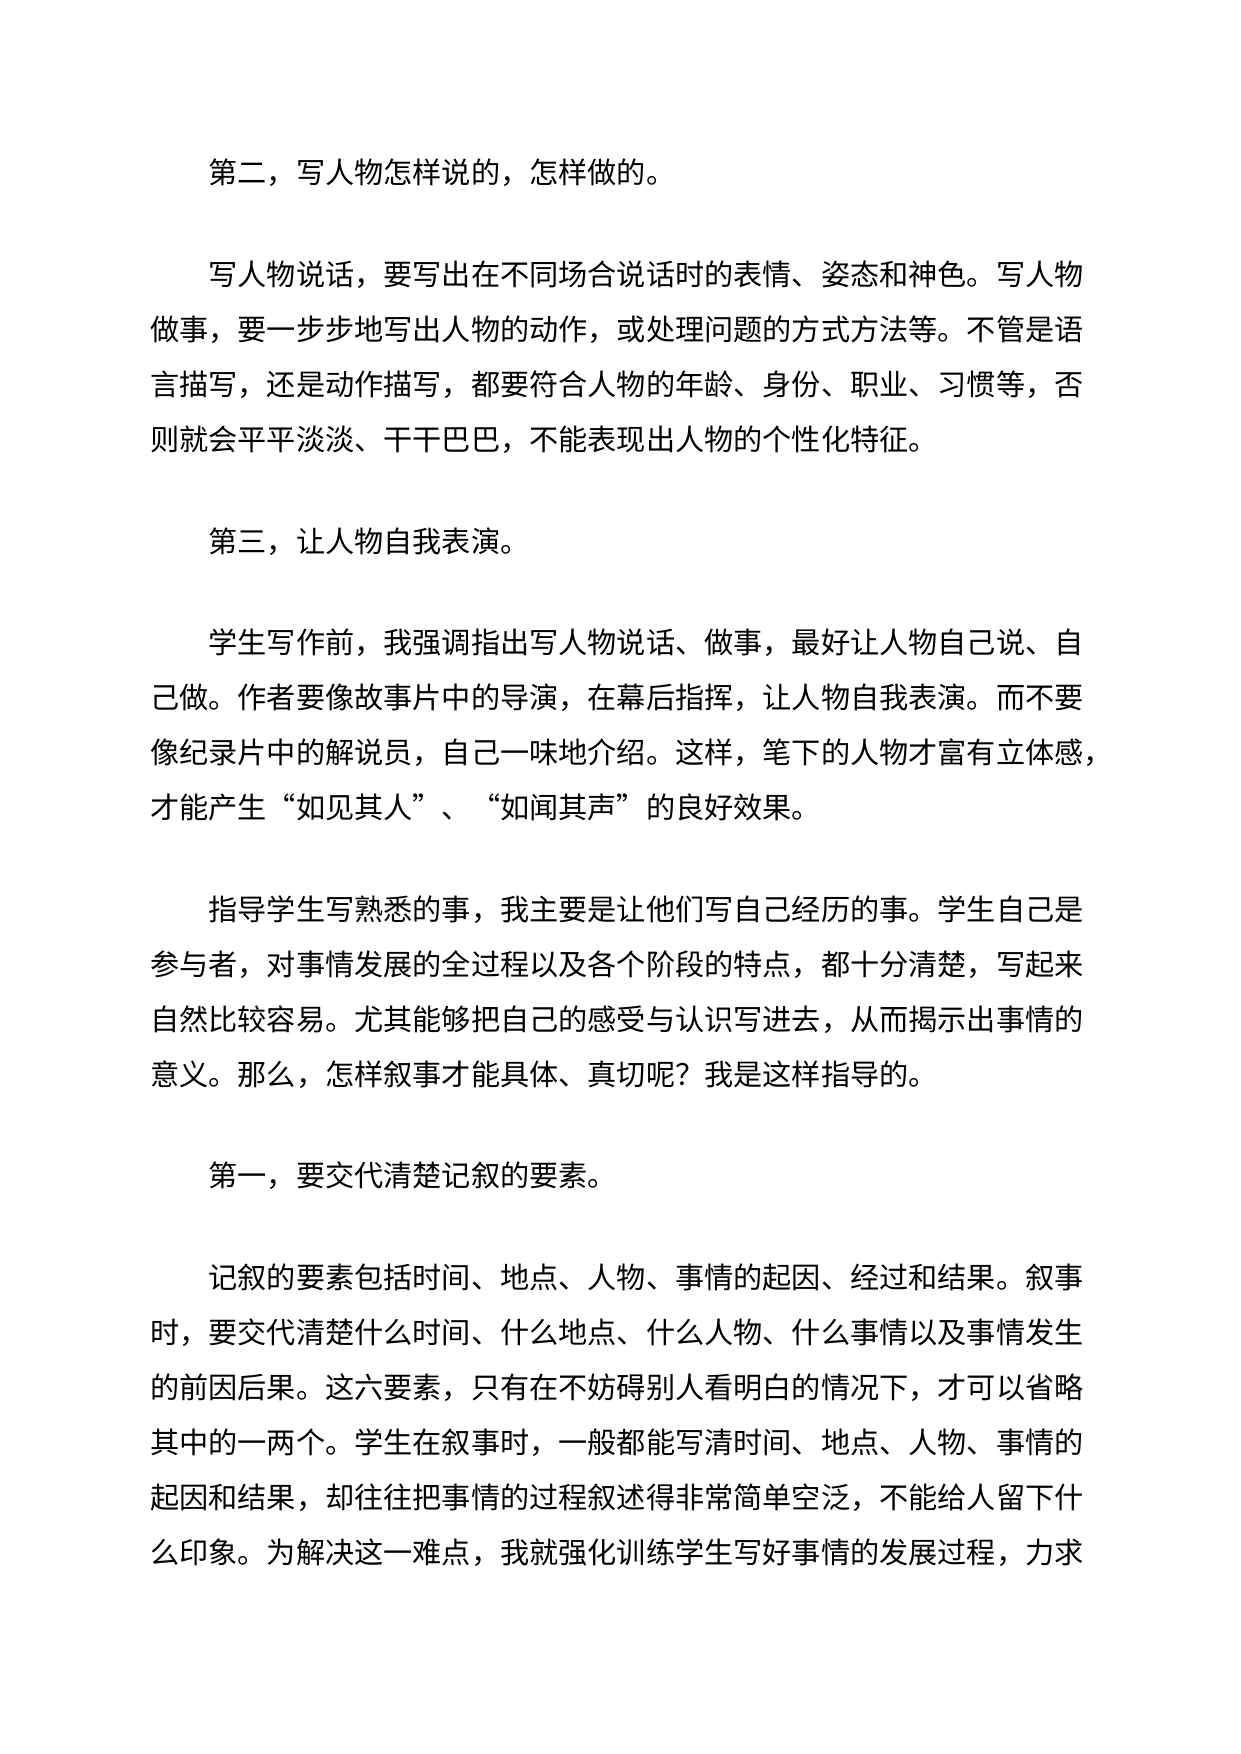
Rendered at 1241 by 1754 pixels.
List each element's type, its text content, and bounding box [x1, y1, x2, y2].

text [150, 1255, 1090, 1571]
text 指导学生写熟悉的事，我主要是让他们写自己经历的事。学生自己是参与者，对事情发展的全过程以及各个阶段的特点，都十分清楚，写起来自然比较容易。尤其能够把自己的感受与认识写进去，从而揭示出事情的意义。那么，怎样叙事才能具体、真切呢？我是这样指导的。 [150, 886, 1090, 1093]
text 第二，写人物怎样说的，怎样做的。 [150, 150, 1090, 192]
text 第一，要交代清楚记叙的要素。 [150, 1153, 1090, 1195]
text 写人物说话，要写出在不同场合说话时的表情、姿态和神色。写人物做事，要一步步地写出人物的动作，或处理问题的方式方法等。不管是语言描写，还是动作描写，都要符合人物的年龄、身份、职业、习惯等，否则就会平平淡淡、干干巴巴，不能表现出人物的个性化特征。 [150, 252, 1090, 459]
text 学生写作前，我强调指出写人物说话、做事，最好让人物自己说、自己做。作者要像故事片中的导演，在幕后指挥，让人物自我表演。而不要像纪录片中的解说员，自己一味地介绍。这样，笔下的人物才富有立体感，才能产生“如见其人”、“如闻其声”的良好效果。 [150, 620, 1090, 827]
text 第三，让人物自我表演。 [150, 518, 1090, 561]
